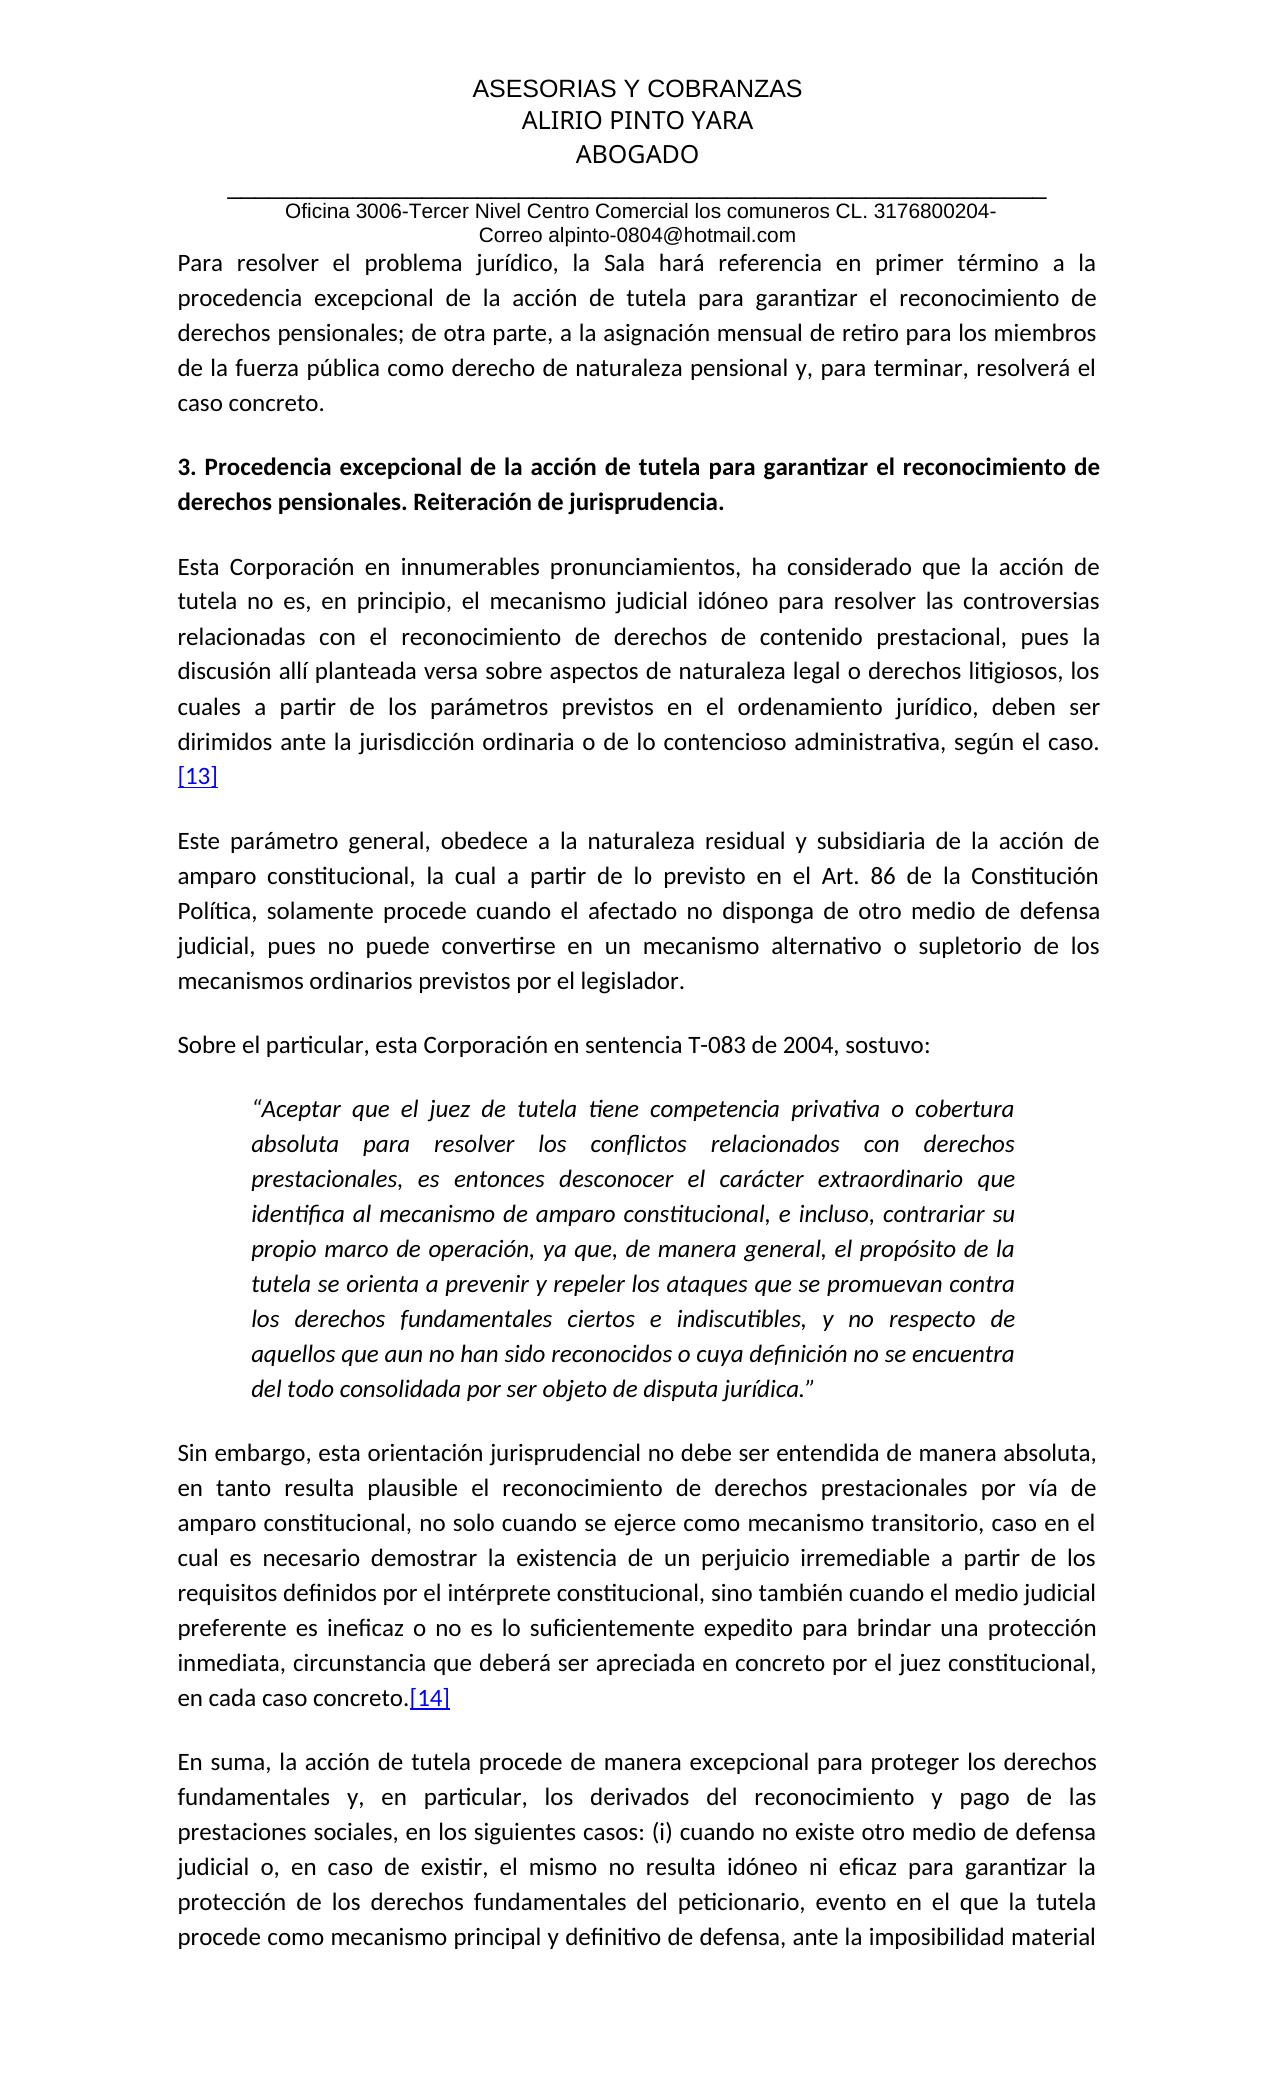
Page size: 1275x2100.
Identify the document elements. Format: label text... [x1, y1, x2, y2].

text Este parámetro general, obedece a la naturaleza residual y subsidiaria de la acción de amparo constitucional, la cual a partir de lo previsto en el Art. 86 de la Constitución Política, solamente procede cuando el afectado no disponga de otro medio de defensa judicial, pues no puede convertirse en un mecanismo alternativo o supletorio de los mecanismos ordinarios previstos por el legislador. [177, 825, 1101, 995]
text Sin embargo, esta orientación jurisprudencial no debe ser entendida de manera absoluta, en tanto resulta plausible el reconocimiento de derechos prestacionales por vía de amparo constitucional, no solo cuando se ejerce como mecanismo transitorio, caso en el cual es necesario demostrar la existencia de un perjuicio irremediable a partir de los requisitos definidos por el intérprete constitucional, sino también cuando el medio judicial preferente es ineficaz o no es lo suficientemente expedito para brindar una protección inmediata, circunstancia que deberá ser apreciada en concreto por el juez constitucional, en cada caso concreto.[14] [177, 1437, 1098, 1713]
text Esta Corporación en innumerables pronunciamientos, ha considerado que la acción de tutela no es, en principio, el mecanismo judicial idóneo para resolver las controversias relacionadas con el reconocimiento de derechos de contenido prestacional, pues la discusión allí planteada versa sobre aspectos de naturaleza legal o derechos litigiosos, los cuales a partir de los parámetros previstos en el ordenamiento jurídico, deben ser dirimidos ante la jurisdicción ordinaria o de lo contencioso administrativa, según el caso.[13] [177, 551, 1101, 791]
text Para resolver el problema jurídico, la Sala hará referencia en primer término a la procedencia excepcional de la acción de tutela para garantizar el reconocimiento de derechos pensionales; de otra parte, a la asignación mensual de retiro para los miembros de la fuerza pública como derecho de naturaleza pensional y, para terminar, resolverá el caso concreto. [177, 247, 1098, 418]
text 3. Procedencia excepcional de la acción de tutela para garantizar el reconocimiento de derechos pensionales. Reiteración de jurisprudencia. [177, 451, 1101, 517]
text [177, 1746, 1098, 1952]
text “Aceptar que el juez de tutela tiene competencia privativa o cobertura absoluta para resolver los conflictos relacionados con derechos prestacionales, es entonces desconocer el carácter extraordinario que identifica al mecanismo de amparo constitucional, e incluso, contrariar su propio marco de operación, ya que, de manera general, el propósito de la tutela se orienta a prevenir y repeler los ataques que se promuevan contra los derechos fundamentales ciertos e indiscutibles, y no respecto de aquellos que aun no han sido reconocidos o cuya definición no se encuentra del todo consolidada por ser objeto de disputa jurídica.” [251, 1093, 1019, 1404]
text Sobre el particular, esta Corporación en sentencia T-083 de 2004, sostuvo: [177, 1029, 1101, 1059]
